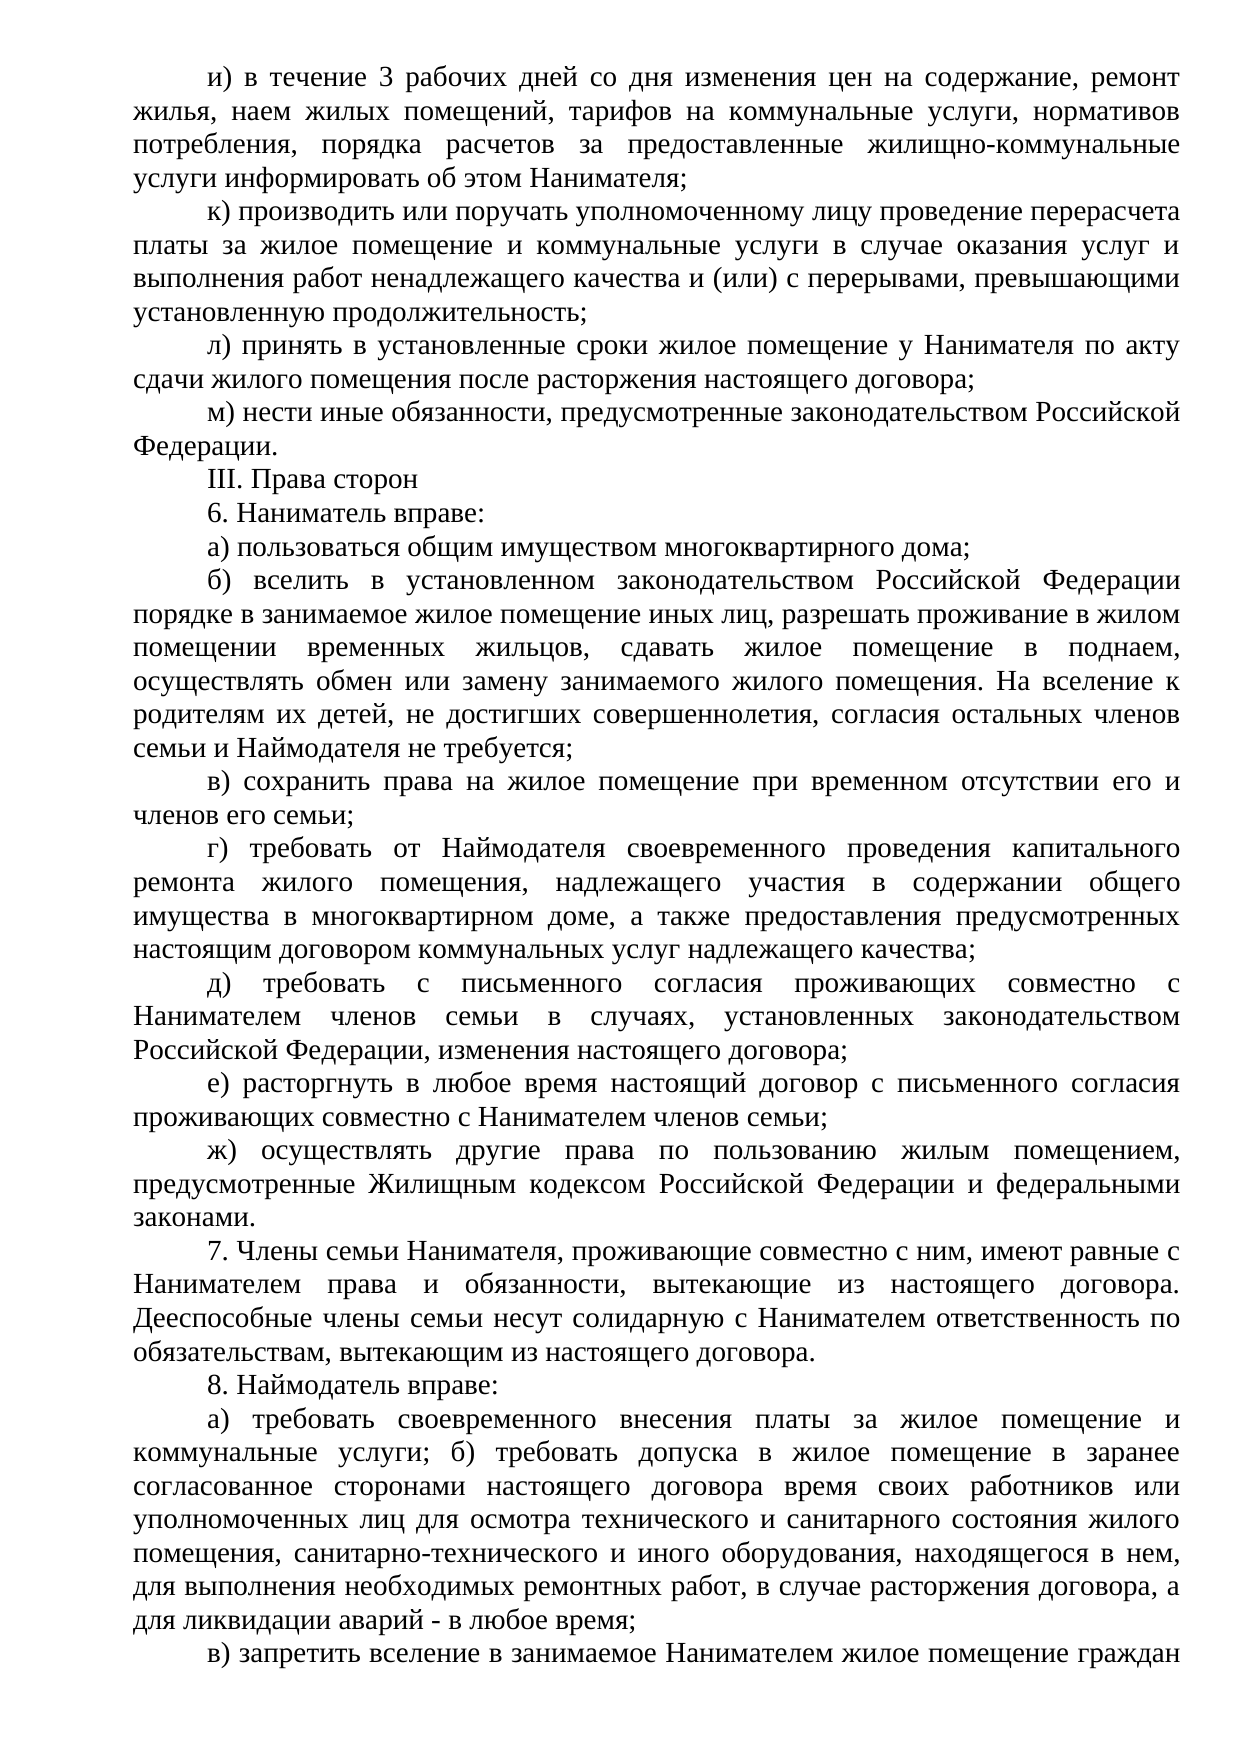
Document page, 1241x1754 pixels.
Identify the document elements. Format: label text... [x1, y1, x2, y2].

text а) требовать своевременного внесения платы за жилое помещение и коммунальные услуги; б) требовать допуска в жилое помещение в заранее согласованное сторонами настоящего договора время своих работников или уполномоченных лиц для осмотра технического и санитарного состояния жилого помещения, санитарно-технического и иного оборудования, находящегося в нем, для выполнения необходимых ремонтных работ, в случае расторжения договора, а для ликвидации аварий - в любое время; [133, 1401, 1181, 1636]
text ж) осуществлять другие права по пользованию жилым помещением, предусмотренные Жилищным кодексом Российской Федерации и федеральными законами. [133, 1132, 1181, 1233]
text и) в течение 3 рабочих дней со дня изменения цен на содержание, ремонт жилья, наем жилых помещений, тарифов на коммунальные услуги, нормативов потребления, порядка расчетов за предоставленные жилищно-коммунальные услуги информировать об этом Нанимателя; [133, 59, 1181, 193]
text г) требовать от Наймодателя своевременного проведения капитального ремонта жилого помещения, надлежащего участия в содержании общего имущества в многоквартирном доме, а также предоставления предусмотренных настоящим договором коммунальных услуг надлежащего качества; [133, 831, 1181, 965]
text д) требовать с письменного согласия проживающих совместно с Нанимателем членов семьи в случаях, установленных законодательством Российской Федерации, изменения настоящего договора; [133, 965, 1181, 1065]
text б) вселить в установленном законодательством Российской Федерации порядке в занимаемое жилое помещение иных лиц, разрешать проживание в жилом помещении временных жильцов, сдавать жилое помещение в поднаем, осуществлять обмен или замену занимаемого жилого помещения. На вселение к родителям их детей, не достигших совершеннолетия, согласия остальных членов семьи и Наймодателя не требуется; [133, 562, 1181, 763]
text в) сохранить права на жилое помещение при временном отсутствии его и членов его семьи; [133, 763, 1181, 831]
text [133, 1636, 1181, 1669]
text 8. Наймодатель вправе: [133, 1367, 1181, 1401]
text к) производить или поручать уполномоченному лицу проведение перерасчета платы за жилое помещение и коммунальные услуги в случае оказания услуг и выполнения работ ненадлежащего качества и (или) с перерывами, превышающими установленную продолжительность; [133, 193, 1181, 327]
text е) расторгнуть в любое время настоящий договор с письменного согласия проживающих совместно с Нанимателем членов семьи; [133, 1065, 1181, 1132]
text л) принять в установленные сроки жилое помещение у Нанимателя по акту сдачи жилого помещения после расторжения настоящего договора; [133, 327, 1181, 394]
text 6. Наниматель вправе: [133, 495, 1181, 529]
text III. Права сторон [133, 462, 1181, 495]
text а) пользоваться общим имуществом многоквартирного дома; [133, 529, 1181, 562]
text м) нести иные обязанности, предусмотренные законодательством Российской Федерации. [133, 394, 1181, 462]
text 7. Члены семьи Нанимателя, проживающие совместно с ним, имеют равные с Нанимателем права и обязанности, вытекающие из настоящего договора. Дееспособные члены семьи несут солидарную с Нанимателем ответственность по обязательствам, вытекающим из настоящего договора. [133, 1233, 1181, 1367]
